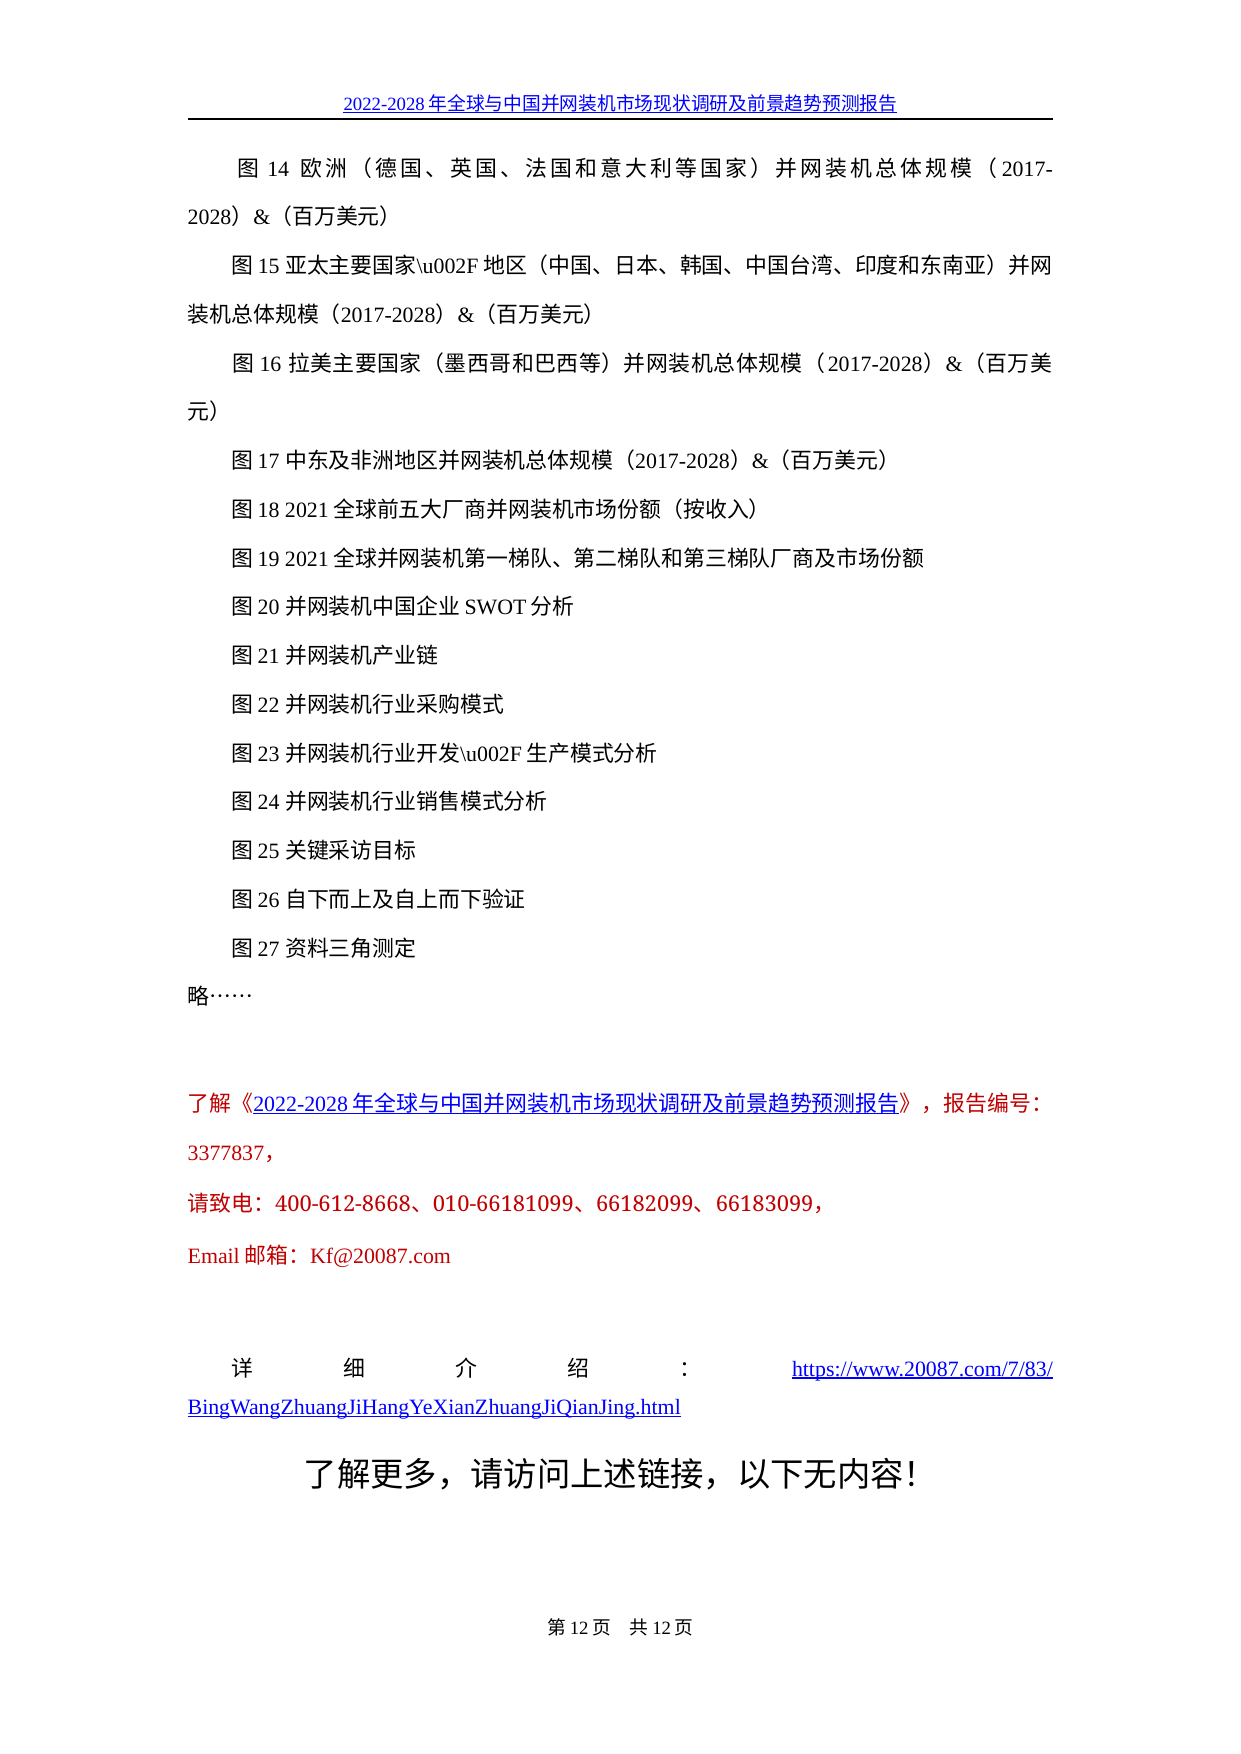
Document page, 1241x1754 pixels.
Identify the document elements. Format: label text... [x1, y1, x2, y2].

text 了解《2022-2028年全球与中国并网装机市场现状调研及前景趋势预测报告》，报告编号：3377837， [187, 1085, 1053, 1167]
title 了解更多，请访问上述链接，以下无内容！ [187, 1439, 1053, 1504]
text 请致电：400-612-8668、010-66181099、66182099、66183099， [187, 1186, 1053, 1218]
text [187, 150, 1053, 1011]
text Email邮箱：Kf@20087.com [187, 1237, 1053, 1270]
text 详细介绍：https://www.20087.com/7/83/BingWangZhuangJiHangYeXianZhuangJiQianJing.html [187, 1350, 1053, 1423]
